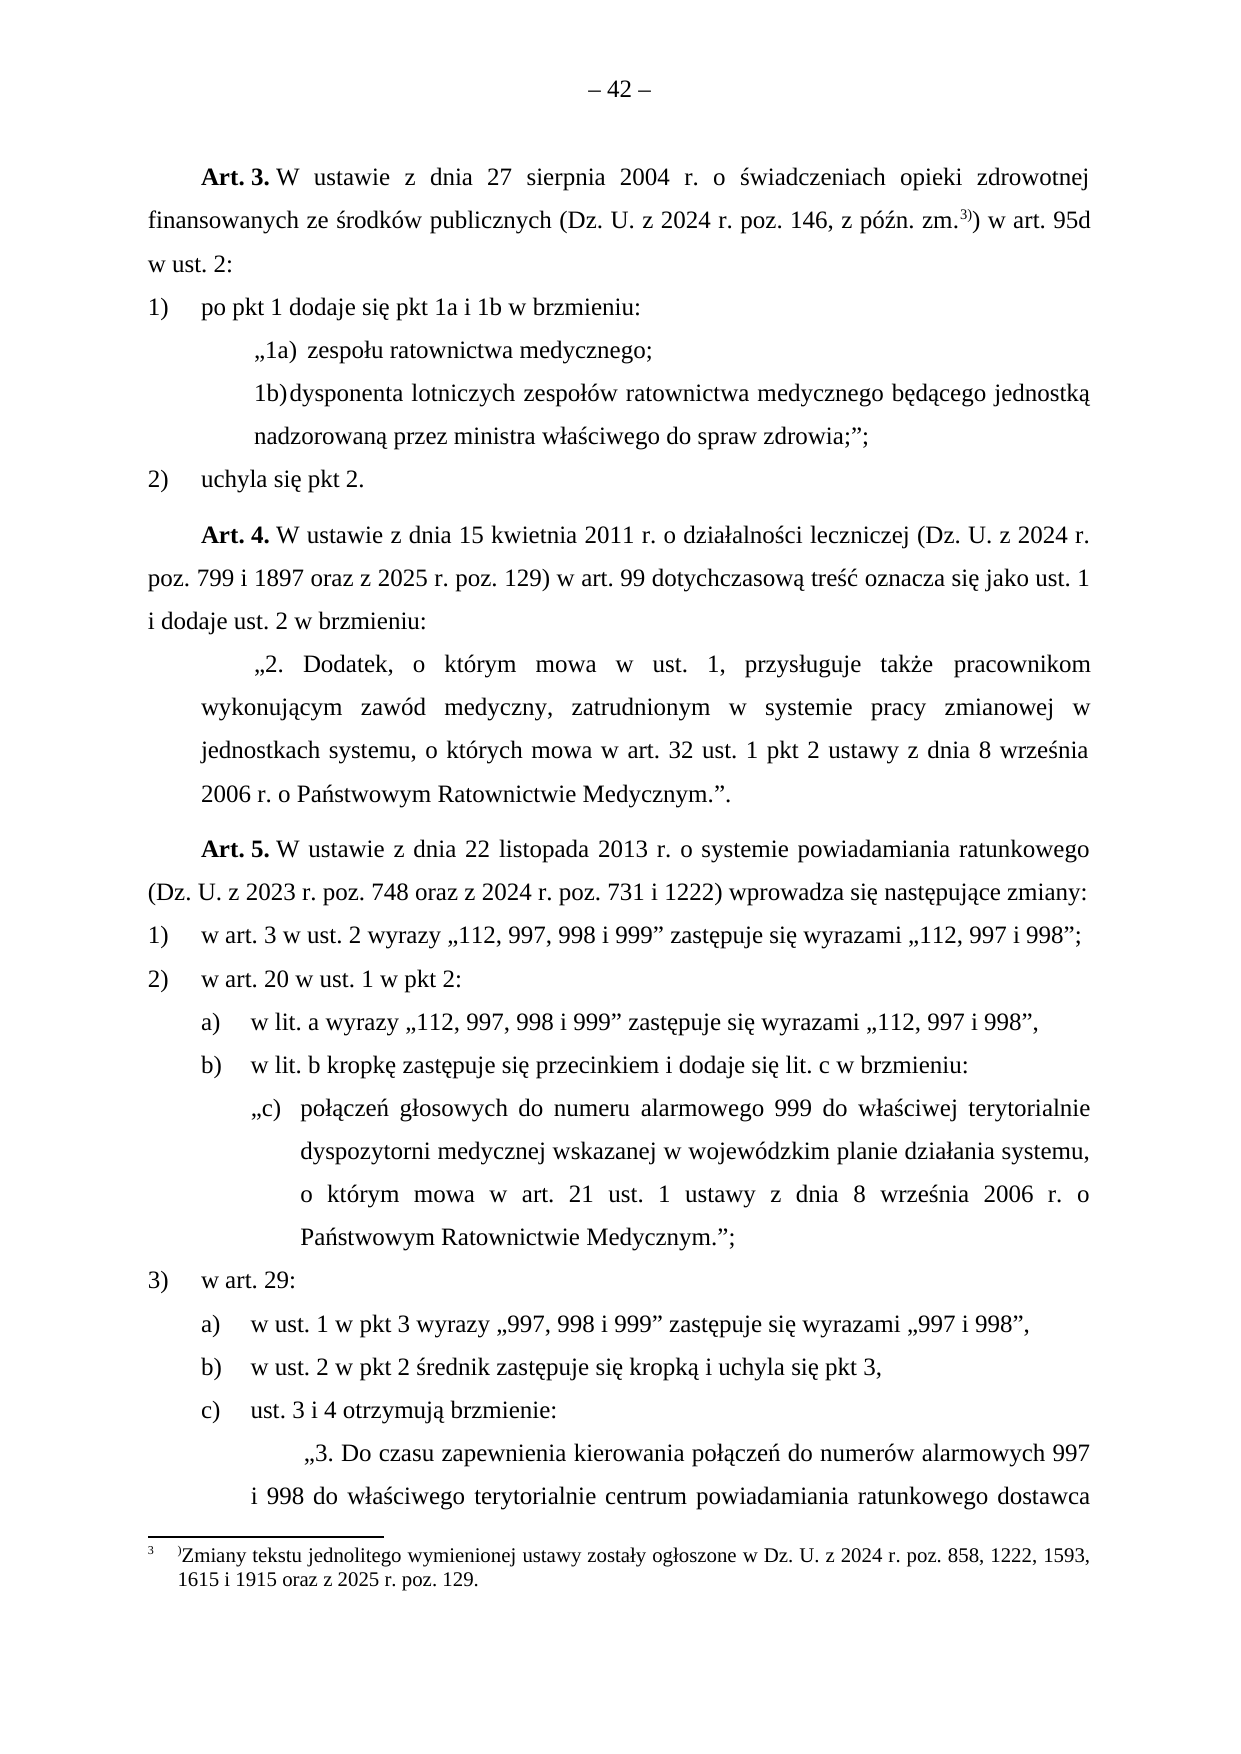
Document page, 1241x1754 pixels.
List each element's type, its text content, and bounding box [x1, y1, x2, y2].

text Art. 4. W ustawie z dnia 15 kwietnia 2011 r. o działalności leczniczej (Dz. U. z 2024 r. poz. 799 i 1897 oraz z 2025 r. poz. 129) w art. 99 dotychczasową treść oznacza się jako ust. 1 i dodaje ust. 2 w brzmieniu: [148, 520, 1091, 635]
text b) w lit. b kropkę zastępuje się przecinkiem i dodaje się lit. c w brzmieniu: [201, 1050, 1091, 1079]
text 3) w art. 29: [148, 1266, 1091, 1294]
text Art. 3. W ustawie z dnia 27 sierpnia 2004 r. o świadczeniach opieki zdrowotnej finansowanych ze środków publicznych (Dz. U. z 2024 r. poz. 146, z późn. zm.)) w art. 95d w ust. 2: [148, 162, 1091, 277]
text „c) połączeń głosowych do numeru alarmowego 999 do właściwej terytorialnie dyspozytorni medycznej wskazanej w wojewódzkim planie działania systemu, o którym mowa w art. 21 ust. 1 ustawy z dnia 8 września 2006 r. o Państwowym Ratownictwie Medycznym.”; [251, 1093, 1091, 1251]
text c) ust. 3 i 4 otrzymują brzmienie: [201, 1395, 1091, 1424]
text „1a) zespołu ratownictwa medycznego; [254, 335, 1091, 364]
text 2) w art. 20 w ust. 1 w pkt 2: [148, 964, 1091, 992]
text 1) w art. 3 w ust. 2 wyrazy „112, 997, 998 i 999” zastępuje się wyrazami „112, 997 i 998”; [148, 921, 1091, 949]
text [251, 1438, 1091, 1510]
text a) w ust. 1 w pkt 3 wyrazy „997, 998 i 999” zastępuje się wyrazami „997 i 998”, [201, 1309, 1091, 1337]
text „2. Dodatek, o którym mowa w ust. 1, przysługuje także pracownikom wykonującym zawód medyczny, zatrudnionym w systemie pracy zmianowej w jednostkach systemu, o których mowa w art. 32 ust. 1 pkt 2 ustawy z dnia 8 września 2006 r. o Państwowym Ratownictwie Medycznym.”. [201, 649, 1091, 807]
text 1b) dysponenta lotniczych zespołów ratownictwa medycznego będącego jednostką nadzorowaną przez ministra właściwego do spraw zdrowia;”; [254, 378, 1091, 450]
text 2) uchyla się pkt 2. [148, 464, 1091, 493]
text a) w lit. a wyrazy „112, 997, 998 i 999” zastępuje się wyrazami „112, 997 i 998”, [201, 1007, 1091, 1036]
text 1) po pkt 1 dodaje się pkt 1a i 1b w brzmieniu: [148, 292, 1091, 321]
text Art. 5. W ustawie z dnia 22 listopada 2013 r. o systemie powiadamiania ratunkowego (Dz. U. z 2023 r. poz. 748 oraz z 2024 r. poz. 731 i 1222) wprowadza się następujące zmiany: [148, 834, 1091, 906]
text b) w ust. 2 w pkt 2 średnik zastępuje się kropką i uchyla się pkt 3, [201, 1352, 1091, 1381]
